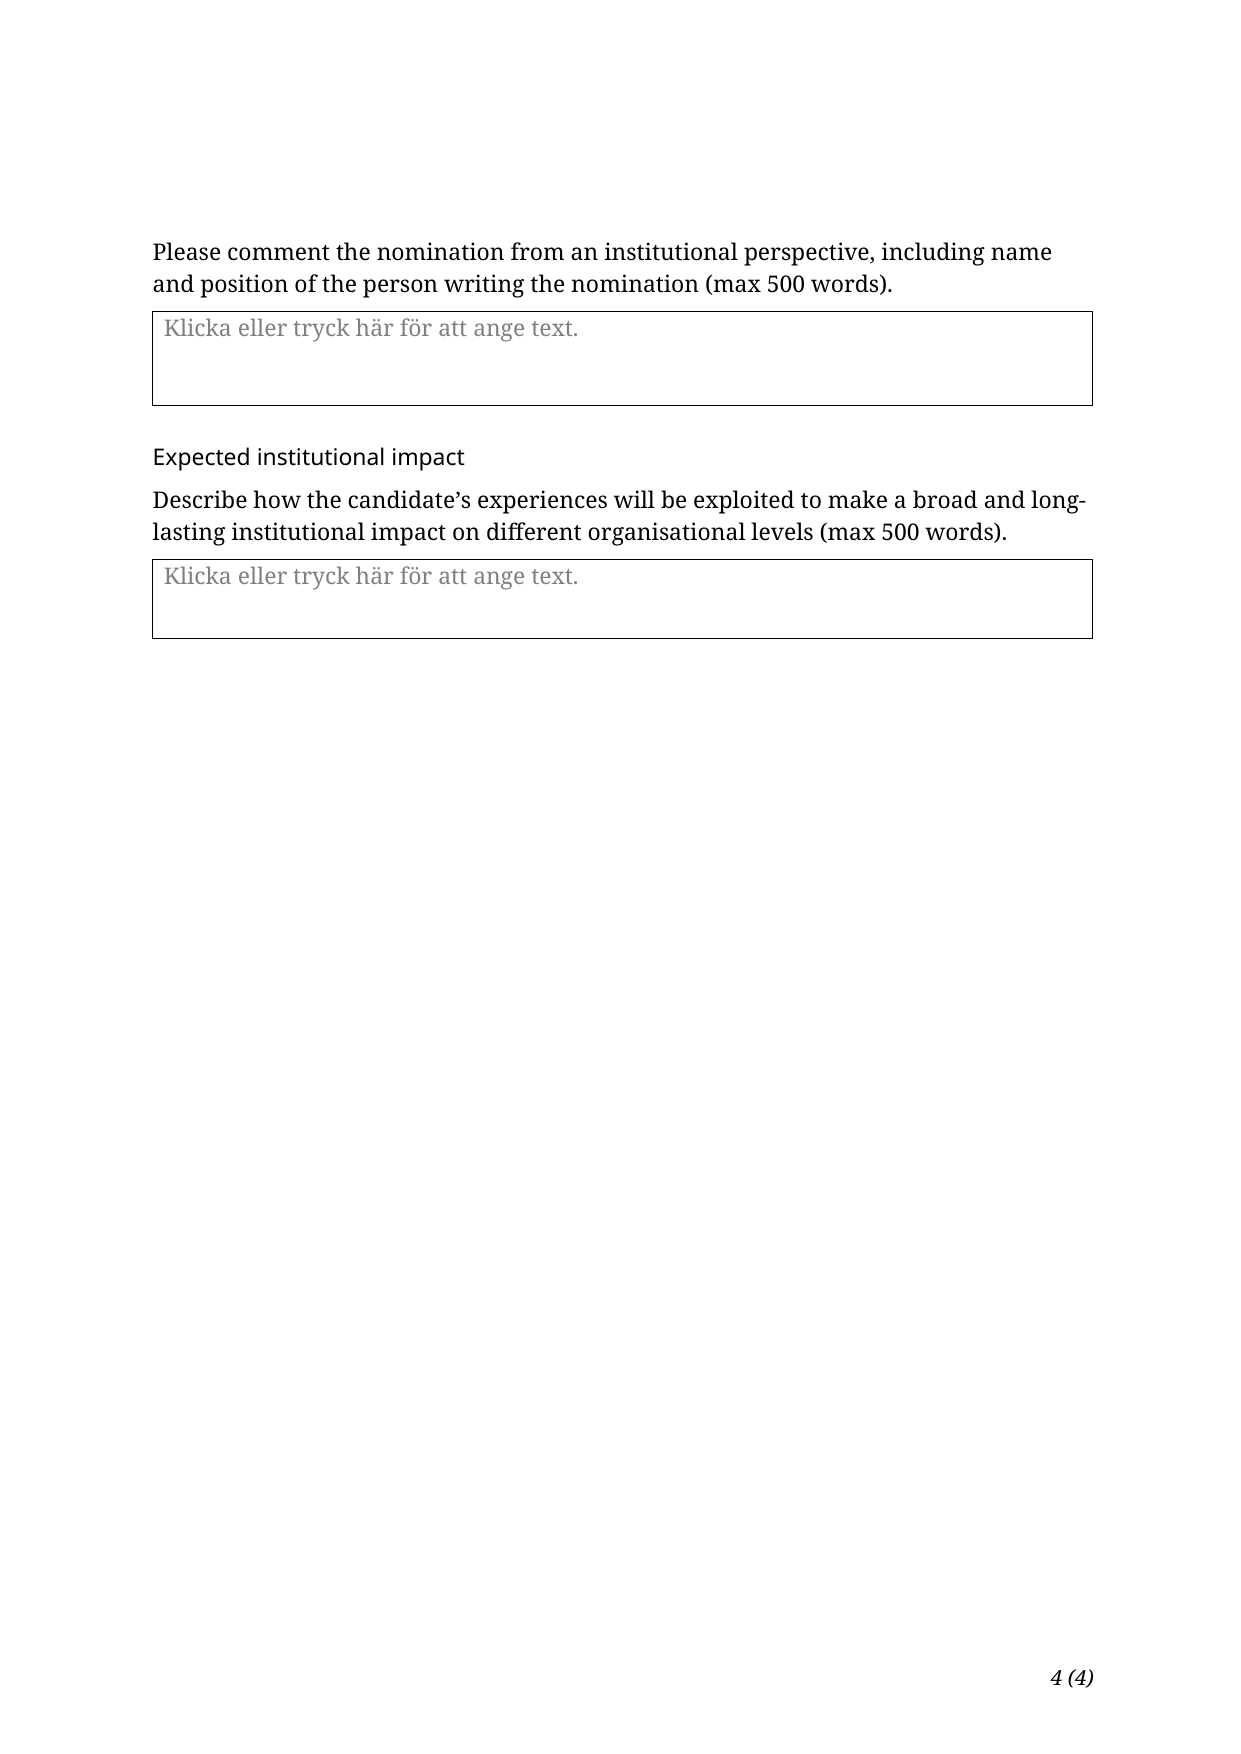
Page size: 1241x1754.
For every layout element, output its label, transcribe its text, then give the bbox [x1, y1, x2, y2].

text Describe how the candidate’s experiences will be exploited to make a broad and long-lasting institutional impact on different organisational levels (max 500 words). [152, 484, 1092, 547]
subtitle Expected institutional impact [152, 441, 1092, 472]
text Please comment the nomination from an institutional perspective, including name and position of the person writing the nomination (max 500 words). [152, 236, 1092, 299]
